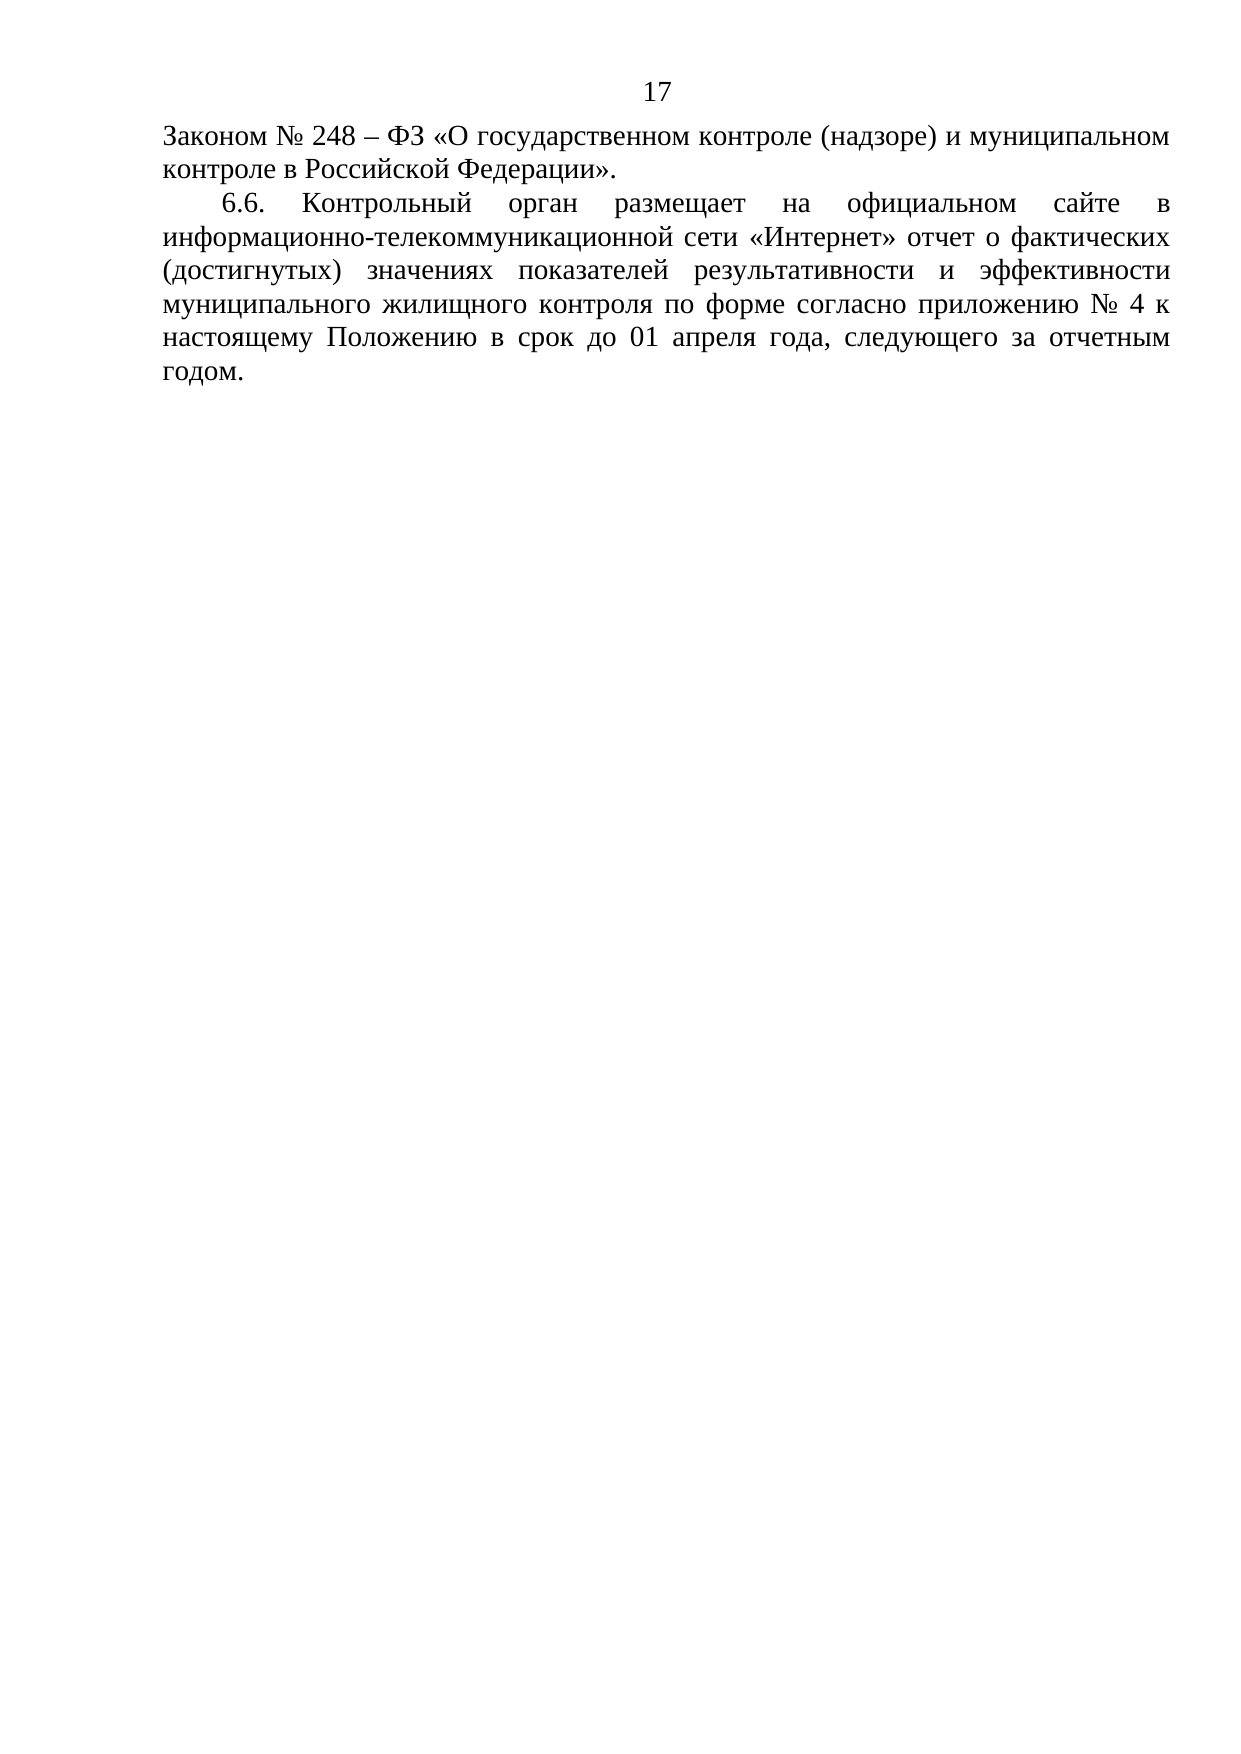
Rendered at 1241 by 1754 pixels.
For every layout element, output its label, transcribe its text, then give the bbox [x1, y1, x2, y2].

text 6.6. Контрольный орган размещает на официальном сайте в информационно-телекоммуникационной сети «Интернет» отчет о фактических (достигнутых) значениях показателей результативности и эффективности муниципального жилищного контроля по форме согласно приложению № 4 к настоящему Положению в срок до 01 апреля года, следующего за отчетным годом. [162, 185, 1171, 386]
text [162, 118, 1171, 185]
